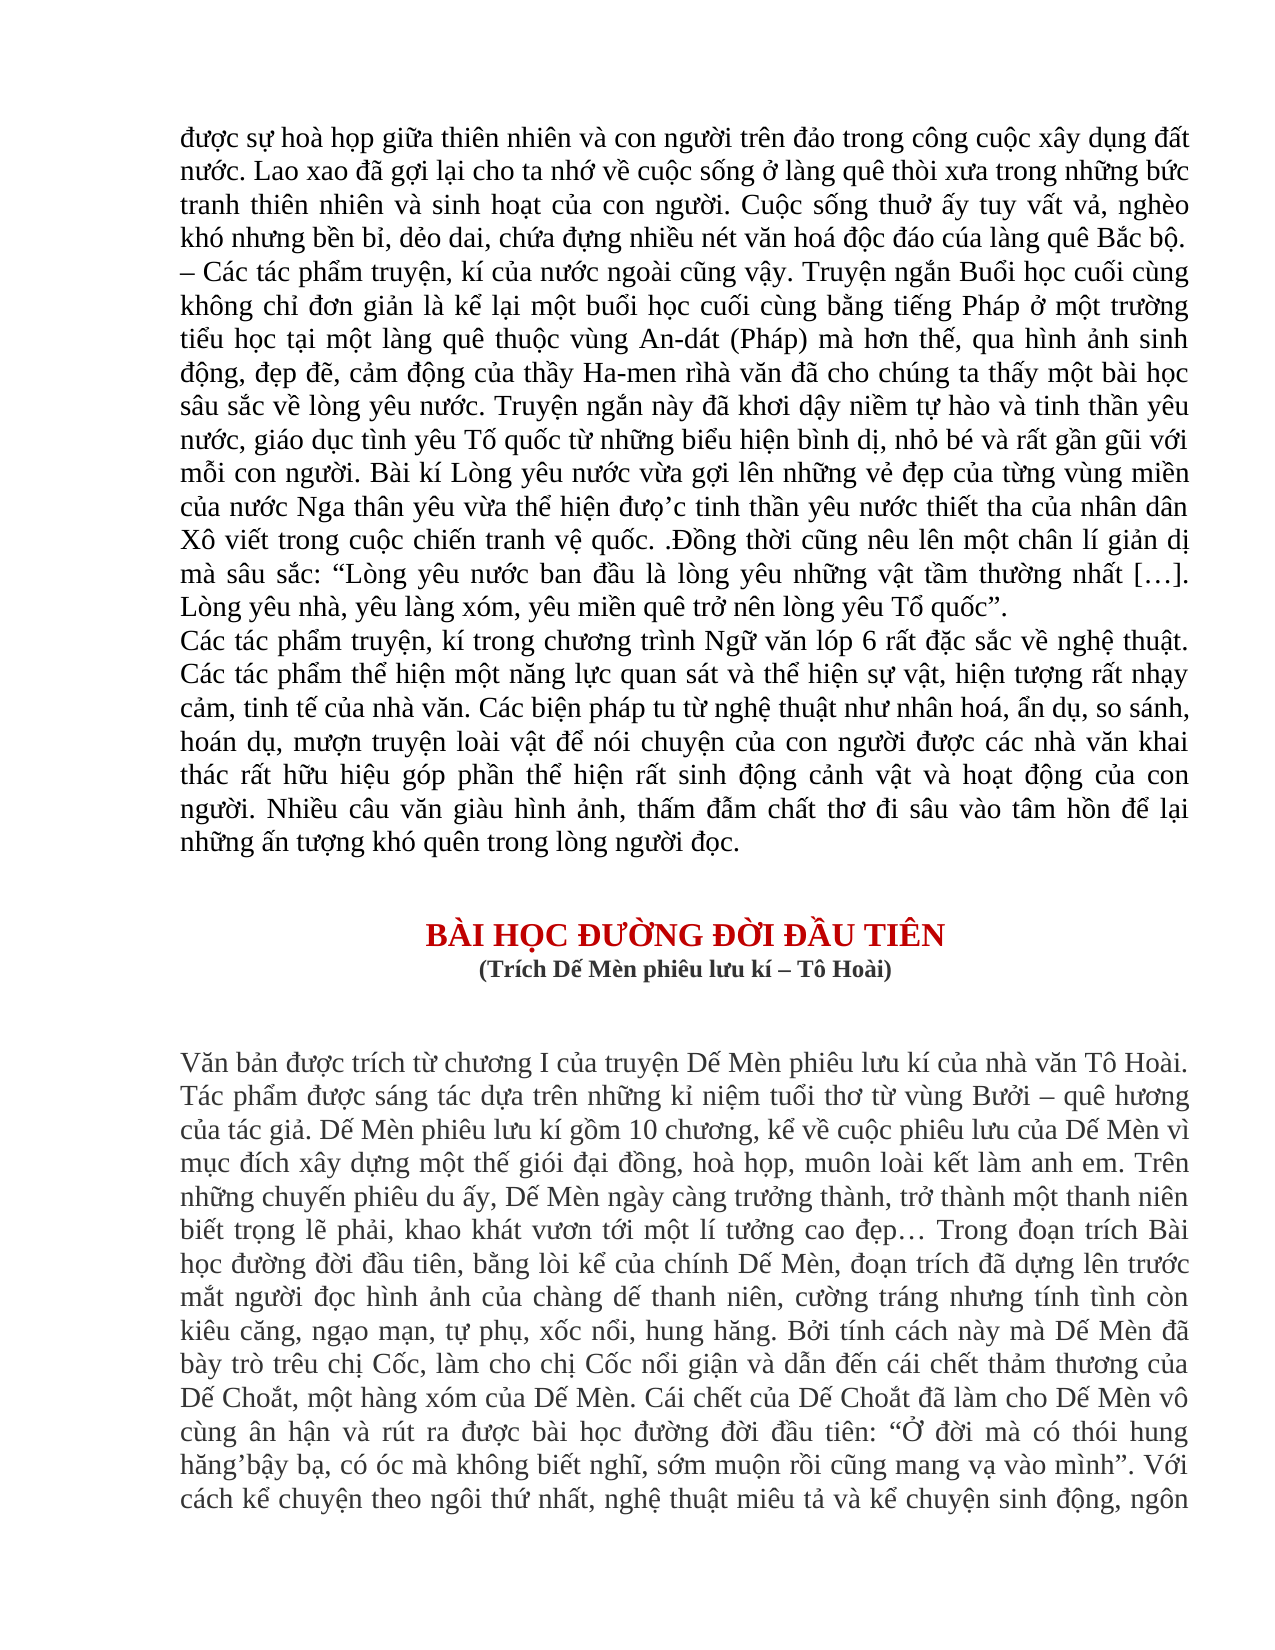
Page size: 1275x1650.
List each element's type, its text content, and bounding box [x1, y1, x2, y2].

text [180, 1045, 1191, 1514]
text – Các tác phẩm truyện, kí của nước ngoài cũng vậy. Truyện ngắn Buổi học cuối cùng không chỉ đơn giản là kể lại một buổi học cuối cùng bằng tiếng Pháp ở một trường tiểu học tại một làng quê thuộc vùng An-dát (Pháp) mà hơn thế, qua hình ảnh sinh động, đẹp đẽ, cảm động của thầy Ha-men rìhà văn đã cho chúng ta thấy một bài học sâu sắc về lòng yêu nước. Truyện ngắn này đã khơi dậy niềm tự hào và tinh thần yêu nước, giáo dục tình yêu Tố quốc từ những biểu hiện bình dị, nhỏ bé và rất gần gũi với mỗi con người. Bài kí Lòng yêu nước vừa gợi lên những vẻ đẹp của từng vùng miền của nước Nga thân yêu vừa thể hiện đưọ’c tinh thần yêu nước thiết tha của nhân dân Xô viết trong cuộc chiến tranh vệ quốc. .Đồng thời cũng nêu lên một chân lí giản dị mà sâu sắc: “Lòng yêu nước ban đầu là lòng yêu những vật tầm thường nhất […]. Lòng yêu nhà, yêu làng xóm, yêu miền quê trở nên lòng yêu Tổ quốc”. [180, 254, 1191, 623]
text (Trích Dế Mèn phiêu lưu kí – Tô Hoài) [180, 954, 1191, 982]
text Các tác phẩm truyện, kí trong chương trình Ngữ văn lóp 6 rất đặc sắc về nghệ thuật. Các tác phẩm thể hiện một năng lực quan sát và thể hiện sự vật, hiện tượng rất nhạy cảm, tinh tế của nhà văn. Các biện pháp tu từ nghệ thuật như nhân hoá, ẩn dụ, so sánh, hoán dụ, mượn truyện loài vật để nói chuyện của con người được các nhà văn khai thác rất hữu hiệu góp phần thể hiện rất sinh động cảnh vật và hoạt động của con người. Nhiều câu văn giàu hình ảnh, thấm đẫm chất thơ đi sâu vào tâm hồn để lại những ấn tượng khó quên trong lòng người đọc. [180, 623, 1191, 858]
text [180, 120, 1191, 254]
text BÀI HỌC ĐƯỜNG ĐỜI ĐẦU TIÊN [180, 915, 1191, 954]
